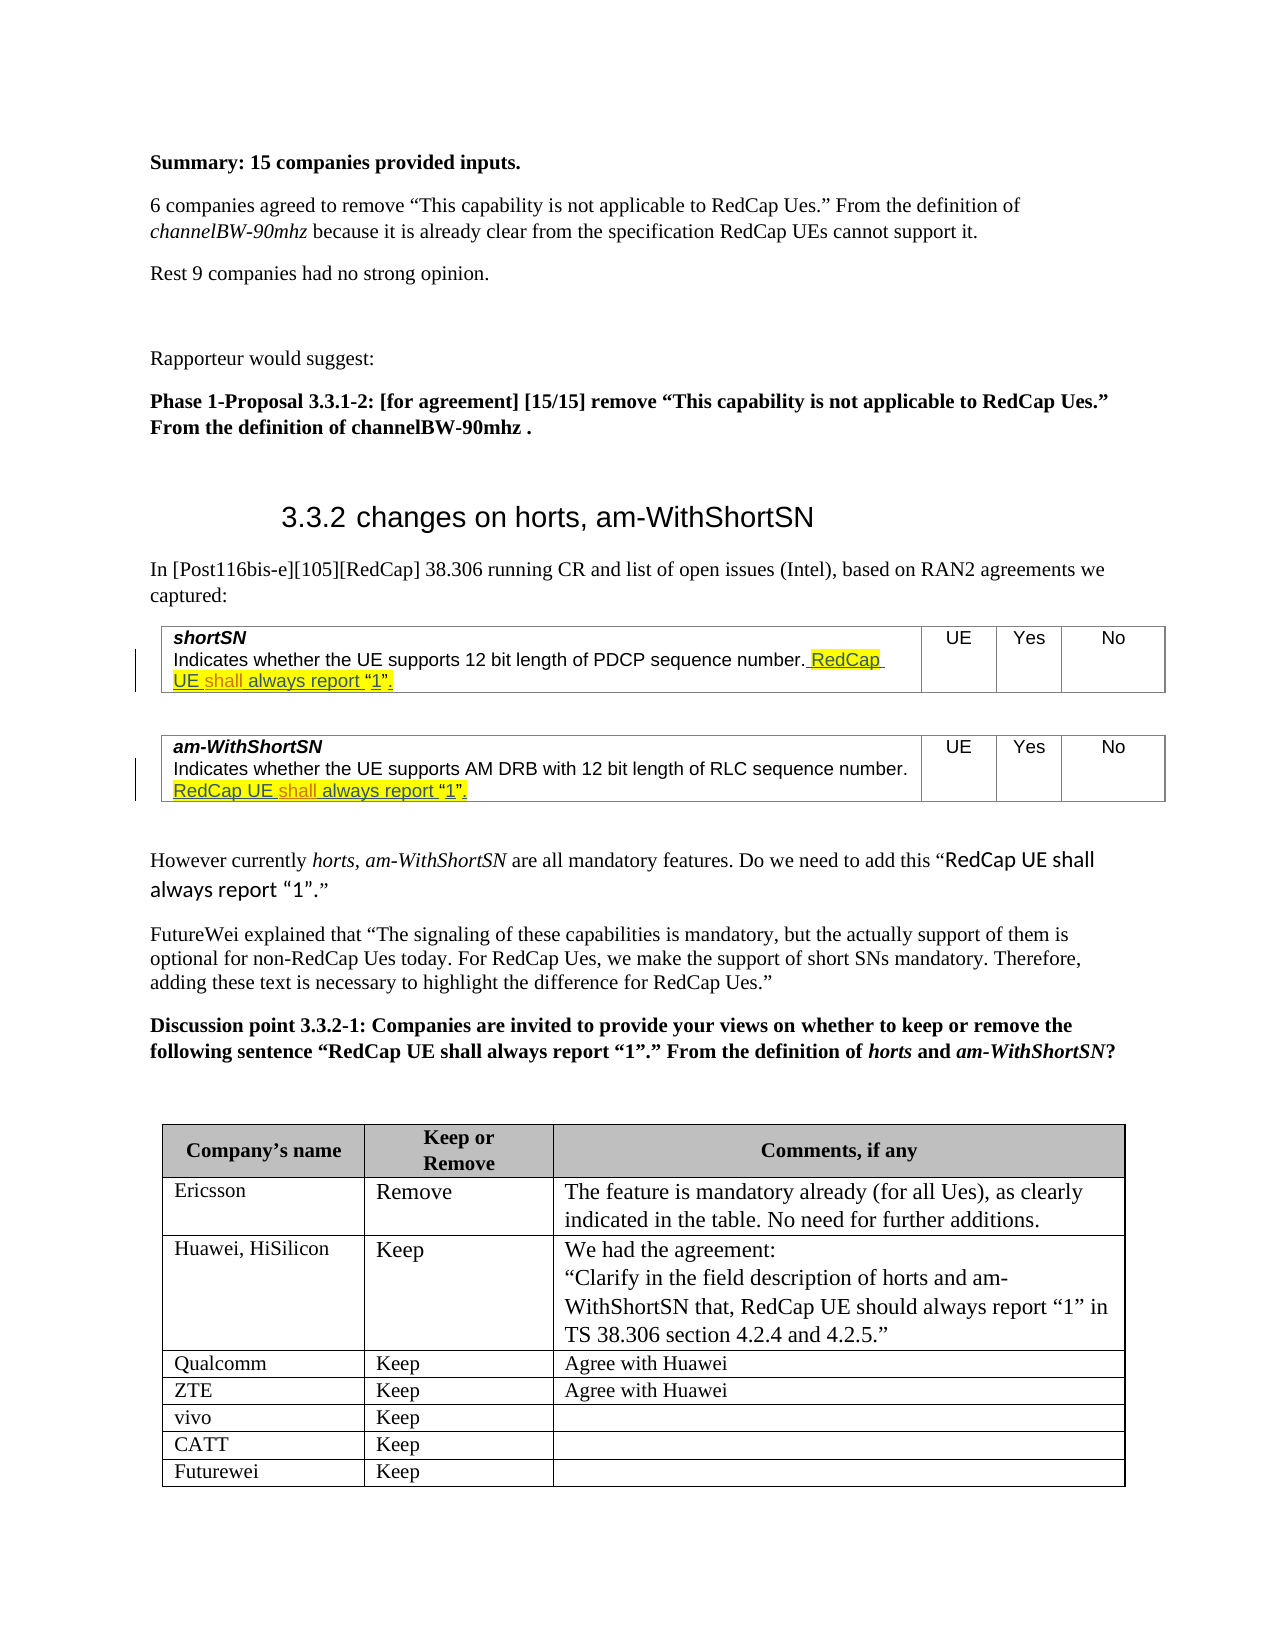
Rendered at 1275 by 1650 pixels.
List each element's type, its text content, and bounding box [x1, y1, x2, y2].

table_cell Qualcomm [163, 1351, 364, 1377]
text Discussion point 3.3.2-1: Companies are invited to provide your views on whether to keep or remove the following sentence “RedCap UE shall always report “1”.” From the definition of horts and am-WithShortSN? [150, 1013, 1125, 1063]
table_cell CATT [163, 1432, 364, 1458]
table_header am-WithShortSN Indicates whether the UE supports AM DRB with 12 bit length of RLC sequence number.“” [162, 736, 921, 801]
table_header shortSN Indicates whether the UE supports 12 bit length of PDCP sequence number.“” [162, 627, 921, 692]
table_cell Keep [365, 1432, 553, 1458]
text In [Post116bis-e][105][RedCap] 38.306 running CR and list of open issues (Intel), based on RAN2 agreements we captured: [150, 557, 1125, 607]
table_cell vivo [163, 1405, 364, 1431]
text Summary: 15 companies provided inputs. [150, 150, 1125, 174]
table_header UE [922, 627, 996, 692]
table_cell ZTE [163, 1378, 364, 1404]
subtitle changes on horts, am-WithShortSN [281, 500, 1125, 534]
table_cell [554, 1405, 1124, 1431]
table_cell Huawei, HiSilicon [163, 1236, 364, 1350]
table_header No [1062, 736, 1164, 801]
table_cell Remove [365, 1178, 553, 1235]
table_cell Keep [365, 1351, 553, 1377]
table_cell [554, 1432, 1124, 1458]
text FutureWei explained that “The signaling of these capabilities is mandatory, but the actually support of them is optional for non-RedCap Ues today. For RedCap Ues, we make the support of short SNs mandatory. Therefore, adding these text is necessary to highlight the difference for RedCap Ues.” [150, 922, 1125, 994]
table_cell Keep [365, 1236, 553, 1350]
table_cell [554, 1460, 1124, 1486]
text 6 companies agreed to remove “This capability is not applicable to RedCap Ues.” From the definition of channelBW-90mhz because it is already clear from the specification RedCap UEs cannot support it. [150, 193, 1125, 243]
table_cell The feature is mandatory already (for all Ues), as clearly indicated in the table. No need for further additions. [554, 1178, 1124, 1235]
table_cell Futurewei [163, 1460, 364, 1486]
table_header Company’s name [163, 1125, 364, 1177]
text Rapporteur would suggest: [150, 346, 1125, 370]
table_header Comments, if any [554, 1125, 1124, 1177]
table_header Yes [997, 627, 1061, 692]
text However currently horts, am-WithShortSN are all mandatory features. Do we need to add this “RedCap UE shall always report “1”.” [150, 845, 1125, 903]
table_header Yes [997, 736, 1061, 801]
text Rest 9 companies had no strong opinion. [150, 261, 1125, 285]
table_cell Keep [365, 1460, 553, 1486]
table_cell Keep [365, 1405, 553, 1431]
table_header UE [922, 736, 996, 801]
table_cell Keep [365, 1378, 553, 1404]
table_cell Ericsson [163, 1178, 364, 1235]
table_cell Agree with Huawei [554, 1351, 1124, 1377]
table_header No [1062, 627, 1164, 692]
table_cell Agree with Huawei [554, 1378, 1124, 1404]
table_cell We had the agreement: “Clarify in the field description of horts and am-WithShortSN that, RedCap UE should always report “1” in TS 38.306 section 4.2.4 and 4.2.5.” [554, 1236, 1124, 1350]
text Phase 1-Proposal 3.3.1-2: [for agreement] [15/15] remove “This capability is not applicable to RedCap Ues.” From the definition of channelBW-90mhz . [150, 389, 1125, 439]
table_header Keep or Remove [365, 1125, 553, 1177]
